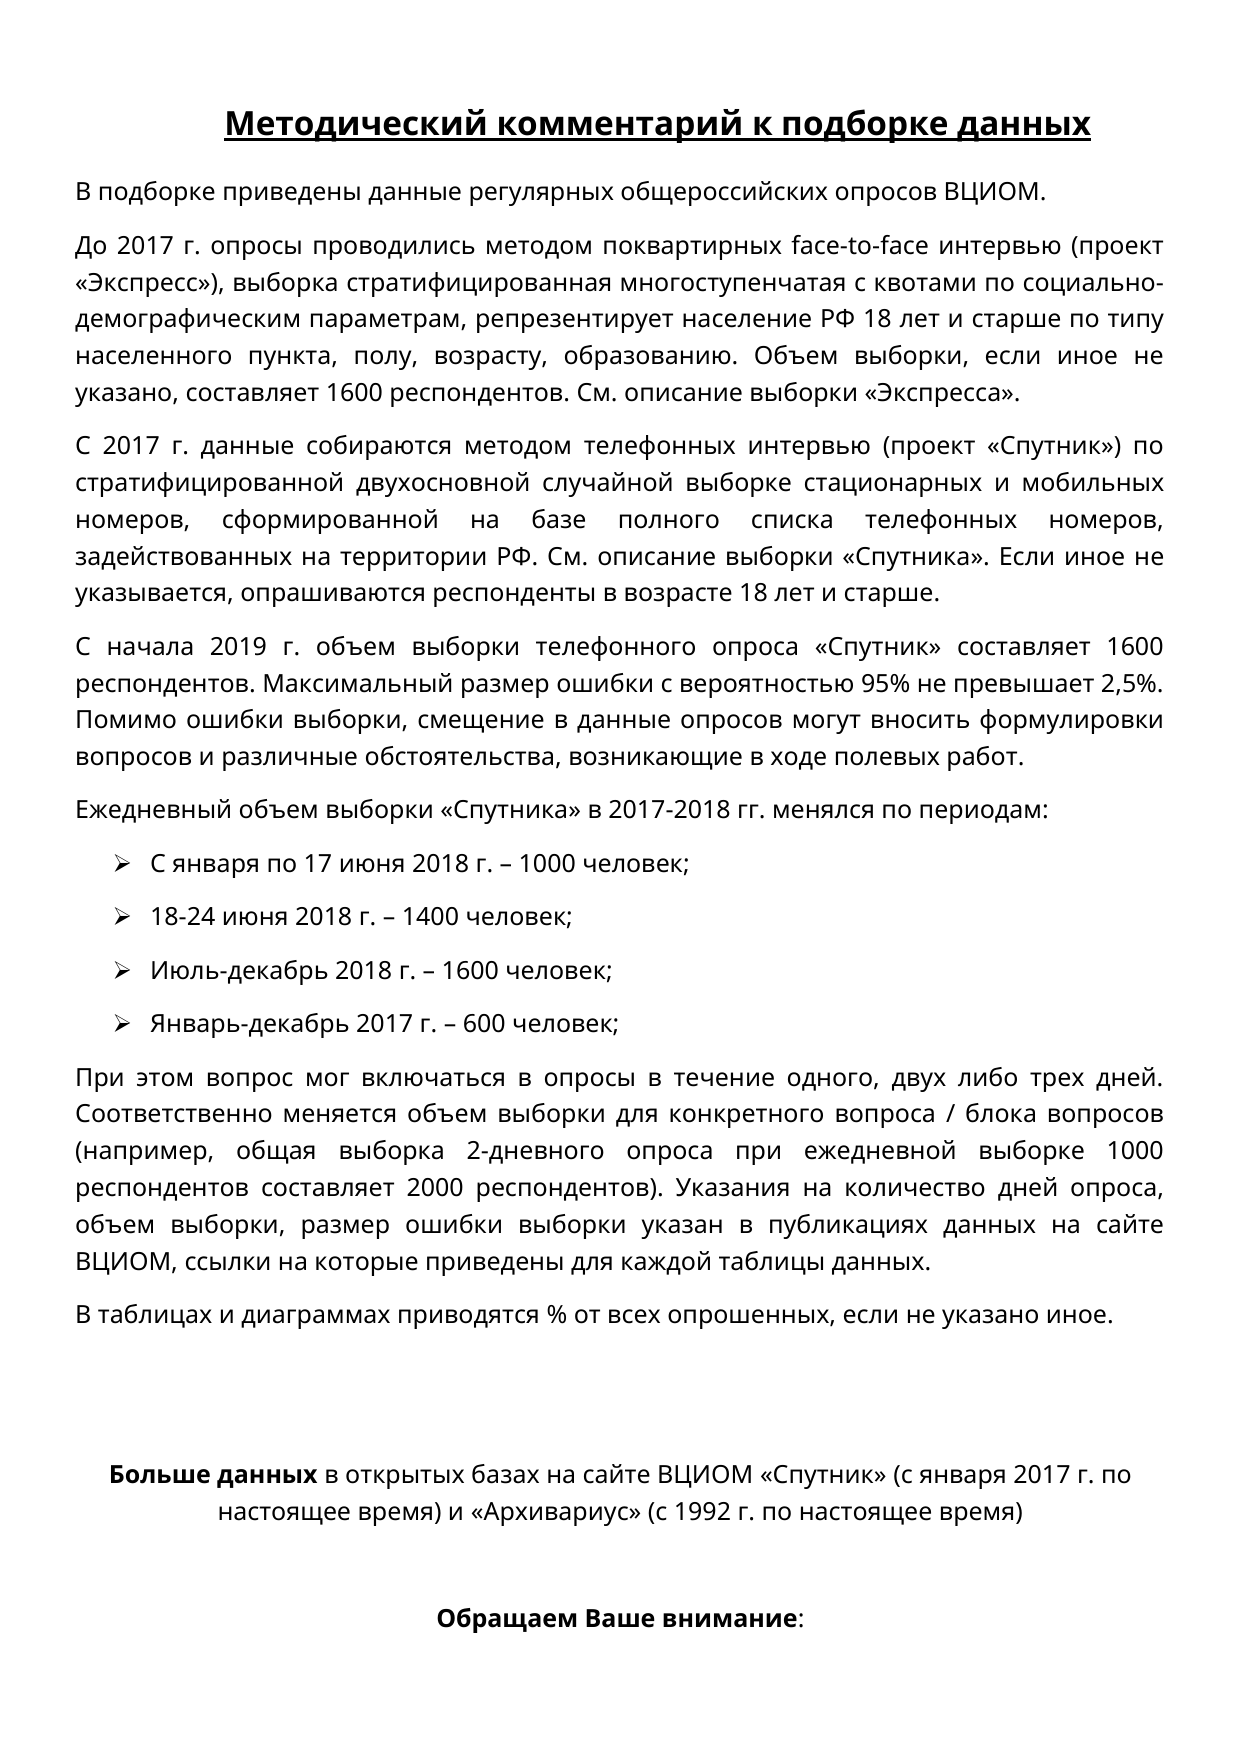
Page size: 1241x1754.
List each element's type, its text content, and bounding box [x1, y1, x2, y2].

text При этом вопрос мог включаться в опросы в течение одного, двух либо трех дней. Соответственно меняется объем выборки для конкретного вопроса / блока вопросов (например, общая выборка 2-дневного опроса при ежедневной выборке 1000 респондентов составляет 2000 респондентов). Указания на количество дней опроса, объем выборки, размер ошибки выборки указан в публикациях данных на сайте ВЦИОМ, ссылки на которые приведены для каждой таблицы данных. [75, 1059, 1165, 1277]
list С января по 17 июня 2018 г. – 1000 человек; [112, 846, 1165, 880]
text В подборке приведены данные регулярных общероссийских опросов ВЦИОМ. [75, 174, 1165, 208]
text С начала 2019 г. объем выборки телефонного опроса «Спутник» составляет 1600 респондентов. Максимальный размер ошибки с вероятностью 95% не превышает 2,5%. Помимо ошибки выборки, смещение в данные опросов могут вносить формулировки вопросов и различные обстоятельства, возникающие в ходе полевых работ. [75, 628, 1165, 773]
text Ежедневный объем выборки «Спутника» в 2017-2018 гг. менялся по периодам: [75, 792, 1165, 826]
text Больше данных в открытых базах на сайте ВЦИОМ «Спутник» (с января 2017 г. по настоящее время) и «Архивариус» (с 1992 г. по настоящее время) [75, 1457, 1165, 1528]
text С 2017 г. данные собираются методом телефонных интервью (проект «Спутник») по стратифицированной двухосновной случайной выборке стационарных и мобильных номеров, сформированной на базе полного списка телефонных номеров, задействованных на территории РФ. См. описание выборки «Спутника». Если иное не указывается, опрашиваются респонденты в возрасте 18 лет и старше. [75, 428, 1165, 609]
text В таблицах и диаграммах приводятся % от всех опрошенных, если не указано иное. [75, 1297, 1165, 1331]
text Обращаем Ваше внимание: [75, 1601, 1165, 1635]
text До 2017 г. опросы проводились методом поквартирных face-to-face интервью (проект «Экспресс»), выборка стратифицированная многоступенчатая с квотами по социально-демографическим параметрам, репрезентирует население РФ 18 лет и старше по типу населенного пункта, полу, возрасту, образованию. Объем выборки, если иное не указано, составляет 1600 респондентов. См. описание выборки «Экспресса». [75, 227, 1165, 408]
subtitle Методический комментарий к подборке данных [150, 100, 1165, 145]
list Июль-декабрь 2018 г. – 1600 человек; [112, 952, 1165, 987]
list 18-24 июня 2018 г. – 1400 человек; [112, 899, 1165, 933]
list Январь-декабрь 2017 г. – 600 человек; [112, 1006, 1165, 1040]
